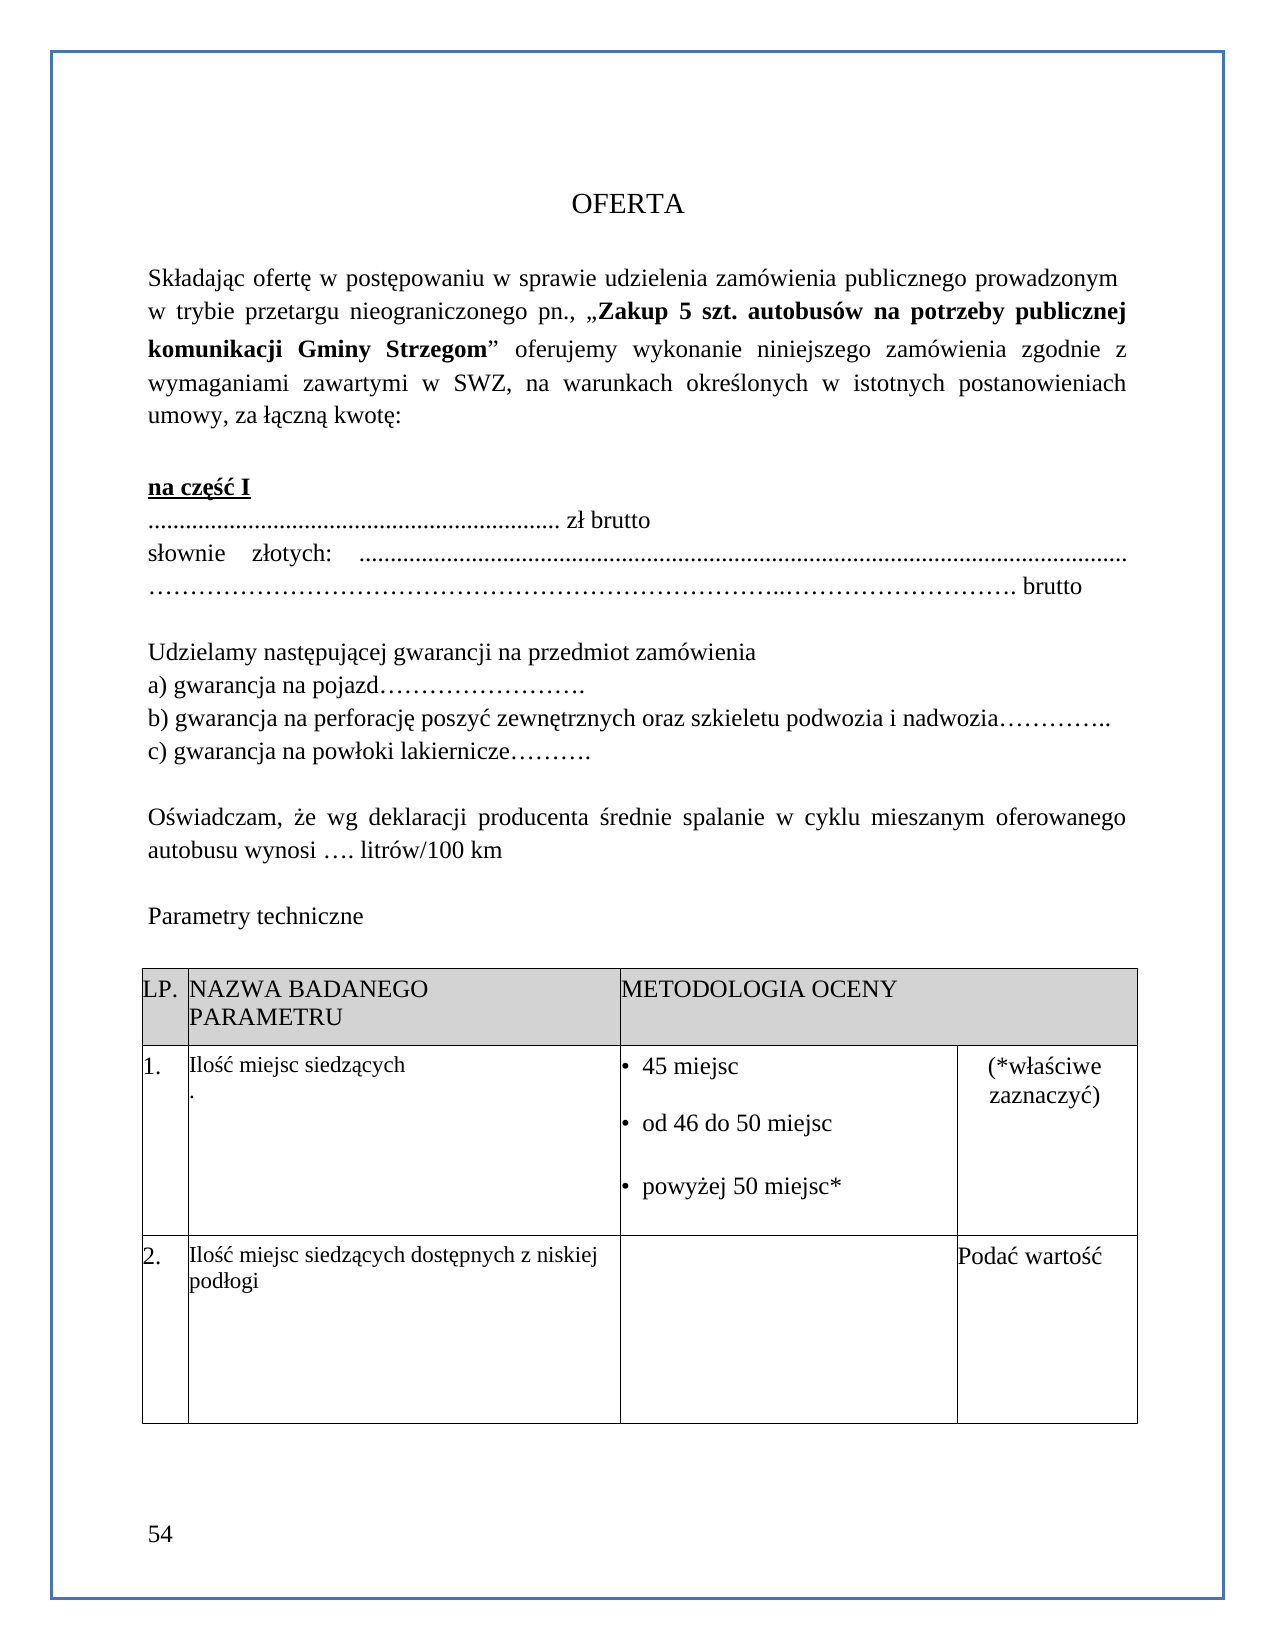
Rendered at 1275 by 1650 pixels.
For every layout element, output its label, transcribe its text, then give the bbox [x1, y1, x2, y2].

table_cell (*właściwe zaznaczyć) [958, 1046, 1137, 1234]
table_cell 2. [143, 1236, 188, 1423]
text Parametry techniczne [148, 901, 1127, 930]
text c) gwarancja na powłoki lakiernicze………. [148, 736, 1127, 765]
text a) gwarancja na pojazd……………………. [148, 670, 1127, 699]
table_cell • 45 miejsc • od 46 do 50 miejsc • powyżej 50 miejsc* [621, 1046, 957, 1234]
table_cell Podać wartość [958, 1236, 1137, 1423]
text Udzielamy następującej gwarancji na przedmiot zamówienia [148, 637, 1127, 666]
table_cell 1. [143, 1046, 188, 1234]
text OFERTA [129, 186, 1127, 219]
text b) gwarancja na perforację poszyć zewnętrznych oraz szkieletu podwozia i nadwozia………….. [148, 703, 1127, 732]
table_cell [621, 1236, 957, 1423]
table_header NAZWA BADANEGO PARAMETRU [189, 969, 620, 1045]
list .................................................................. zł brutto [148, 505, 1127, 534]
table_header METODOLOGIA OCENY [621, 969, 1137, 1045]
text Oświadczam, że wg deklaracji producenta średnie spalanie w cyklu mieszanym oferowanego autobusu wynosi …. litrów/100 km [148, 802, 1127, 864]
list słownie złotych: ........................................................................................................................... …………………………………………………………………..………………………. brutto [148, 538, 1127, 600]
table_cell Ilość miejsc siedzących . [189, 1046, 620, 1234]
list na część I [148, 472, 1127, 501]
table_cell Ilość miejsc siedzących dostępnych z niskiej podłogi [189, 1236, 620, 1423]
table_header LP. [143, 969, 188, 1045]
list Składając ofertę w postępowaniu w sprawie udzielenia zamówienia publicznego prowadzonym w trybie przetargu nieograniczonego pn., „Zakup 5 szt. autobusów na potrzeby publicznej komunikacji Gminy Strzegom” oferujemy wykonanie niniejszego zamówienia zgodnie z wymaganiami zawartymi w SWZ, na warunkach określonych w istotnych postanowieniach umowy, za łączną kwotę: [148, 263, 1127, 429]
